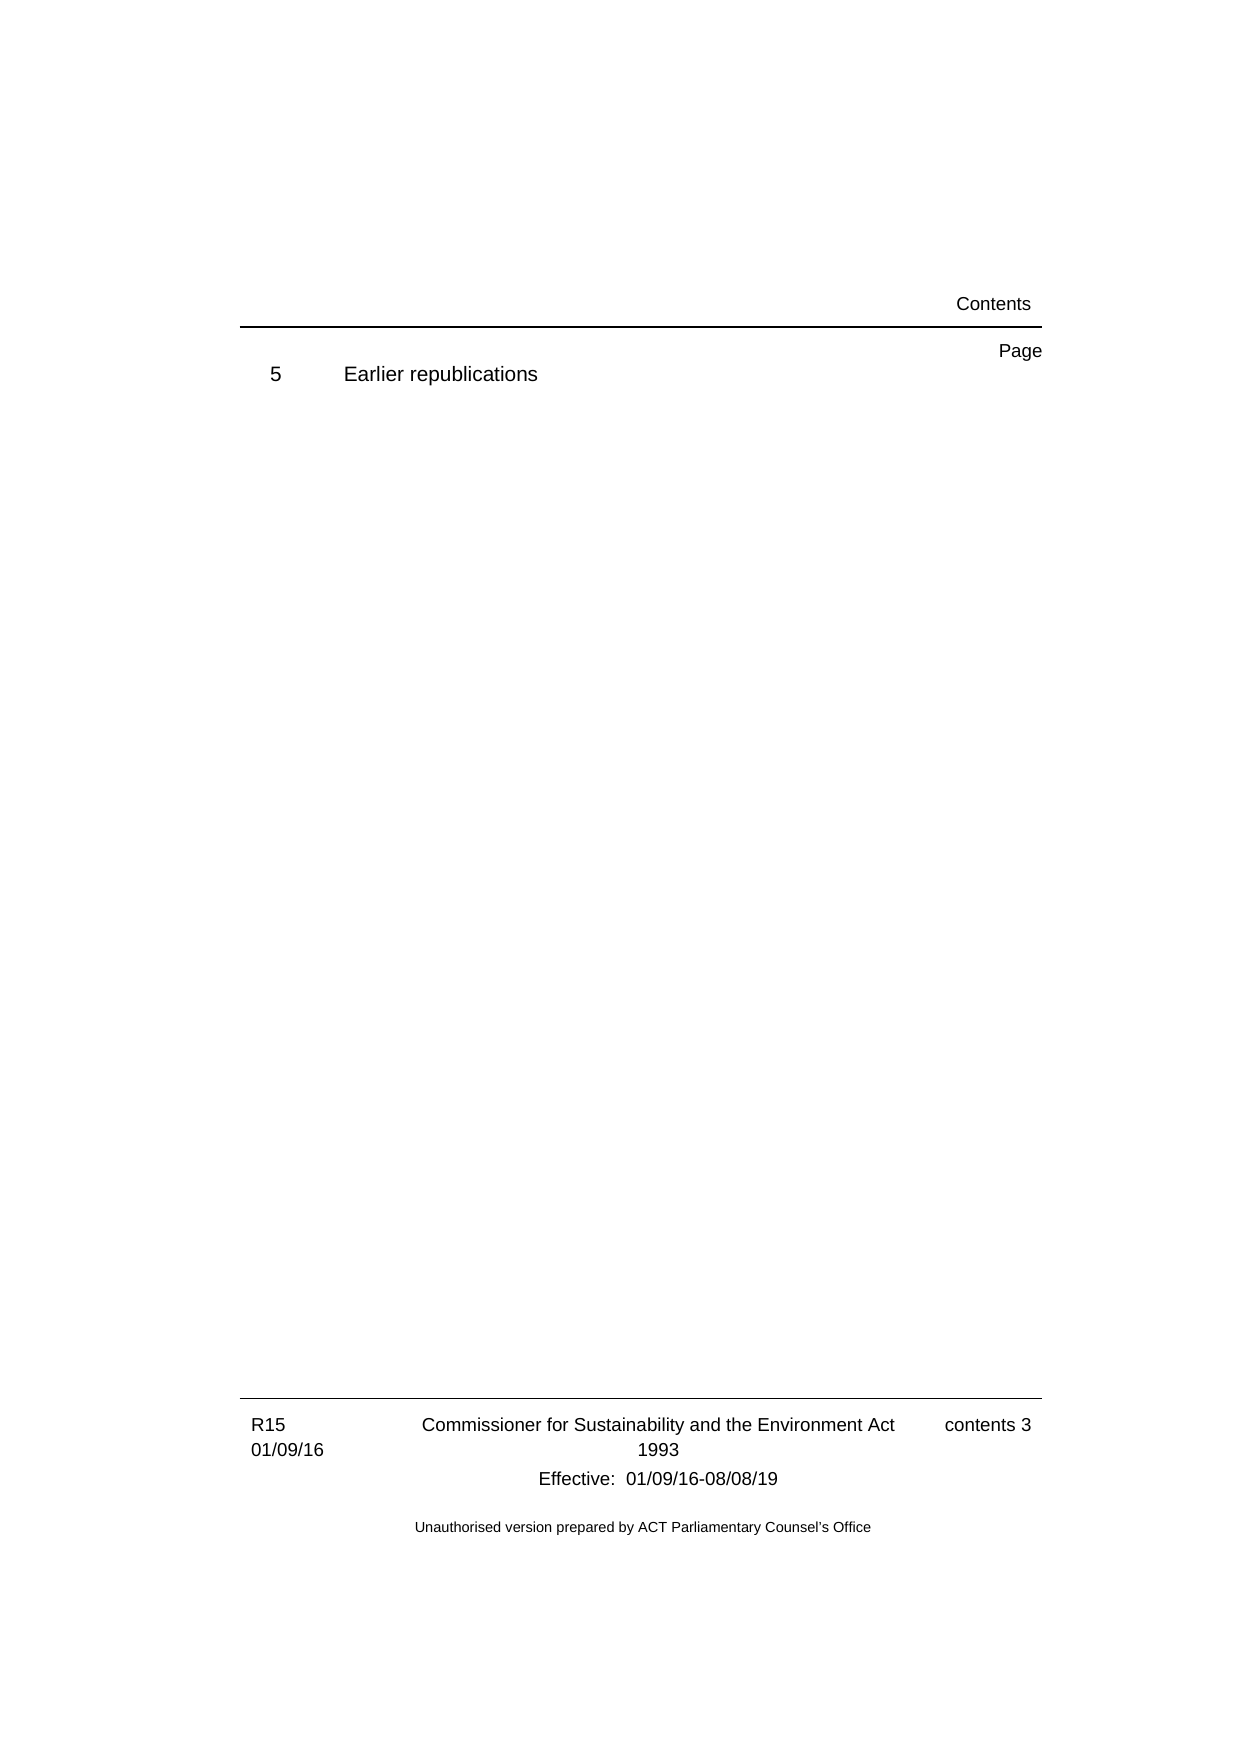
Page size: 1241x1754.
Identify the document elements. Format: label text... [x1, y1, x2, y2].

text 5 Earlier republications 37 [239, 362, 996, 386]
